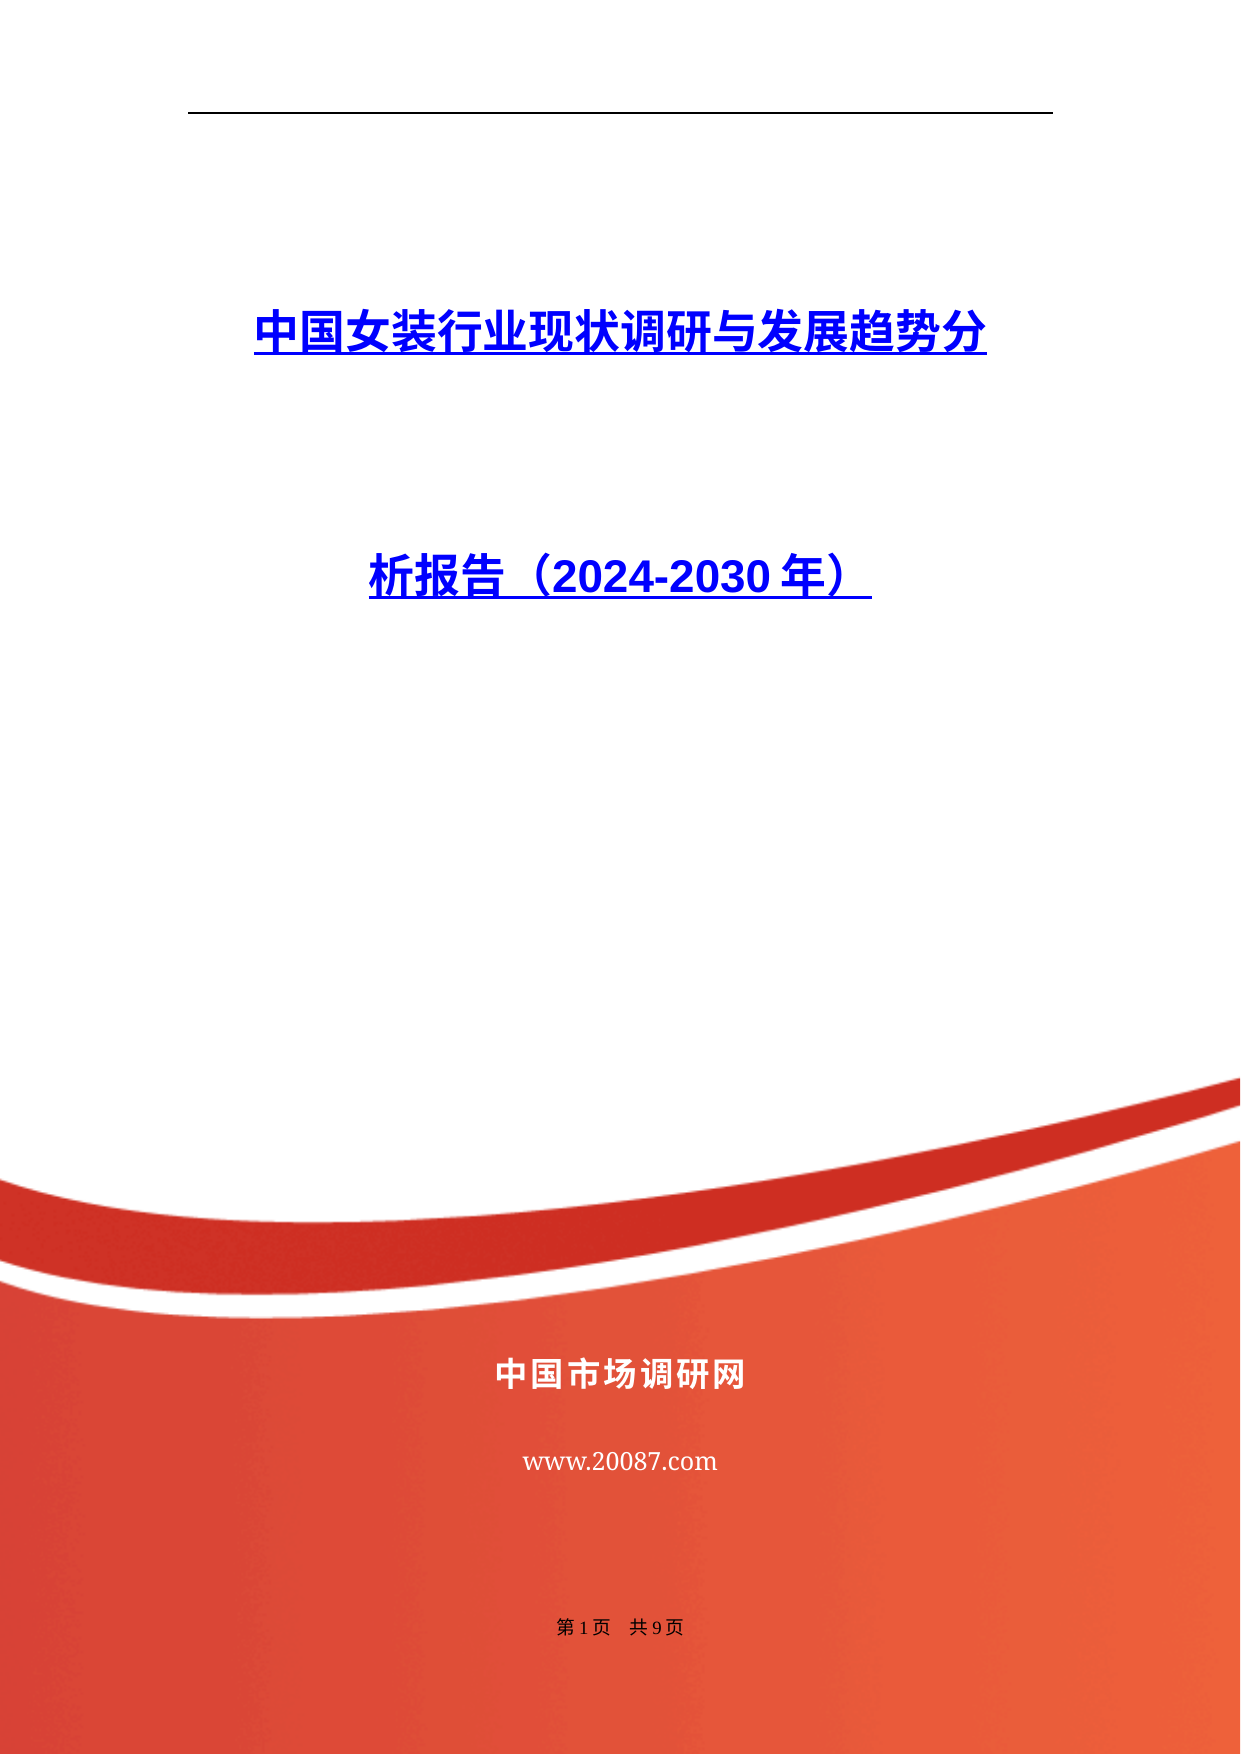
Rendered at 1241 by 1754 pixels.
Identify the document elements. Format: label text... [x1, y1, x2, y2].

table_header 中国女装行业现状调研与发展趋势分析报告（2024-2030年） [188, 207, 1053, 773]
text www.20087.com [187, 1428, 1053, 1493]
picture [0, 1006, 1241, 1754]
subtitle 中国市场调研网 [187, 1339, 1053, 1404]
